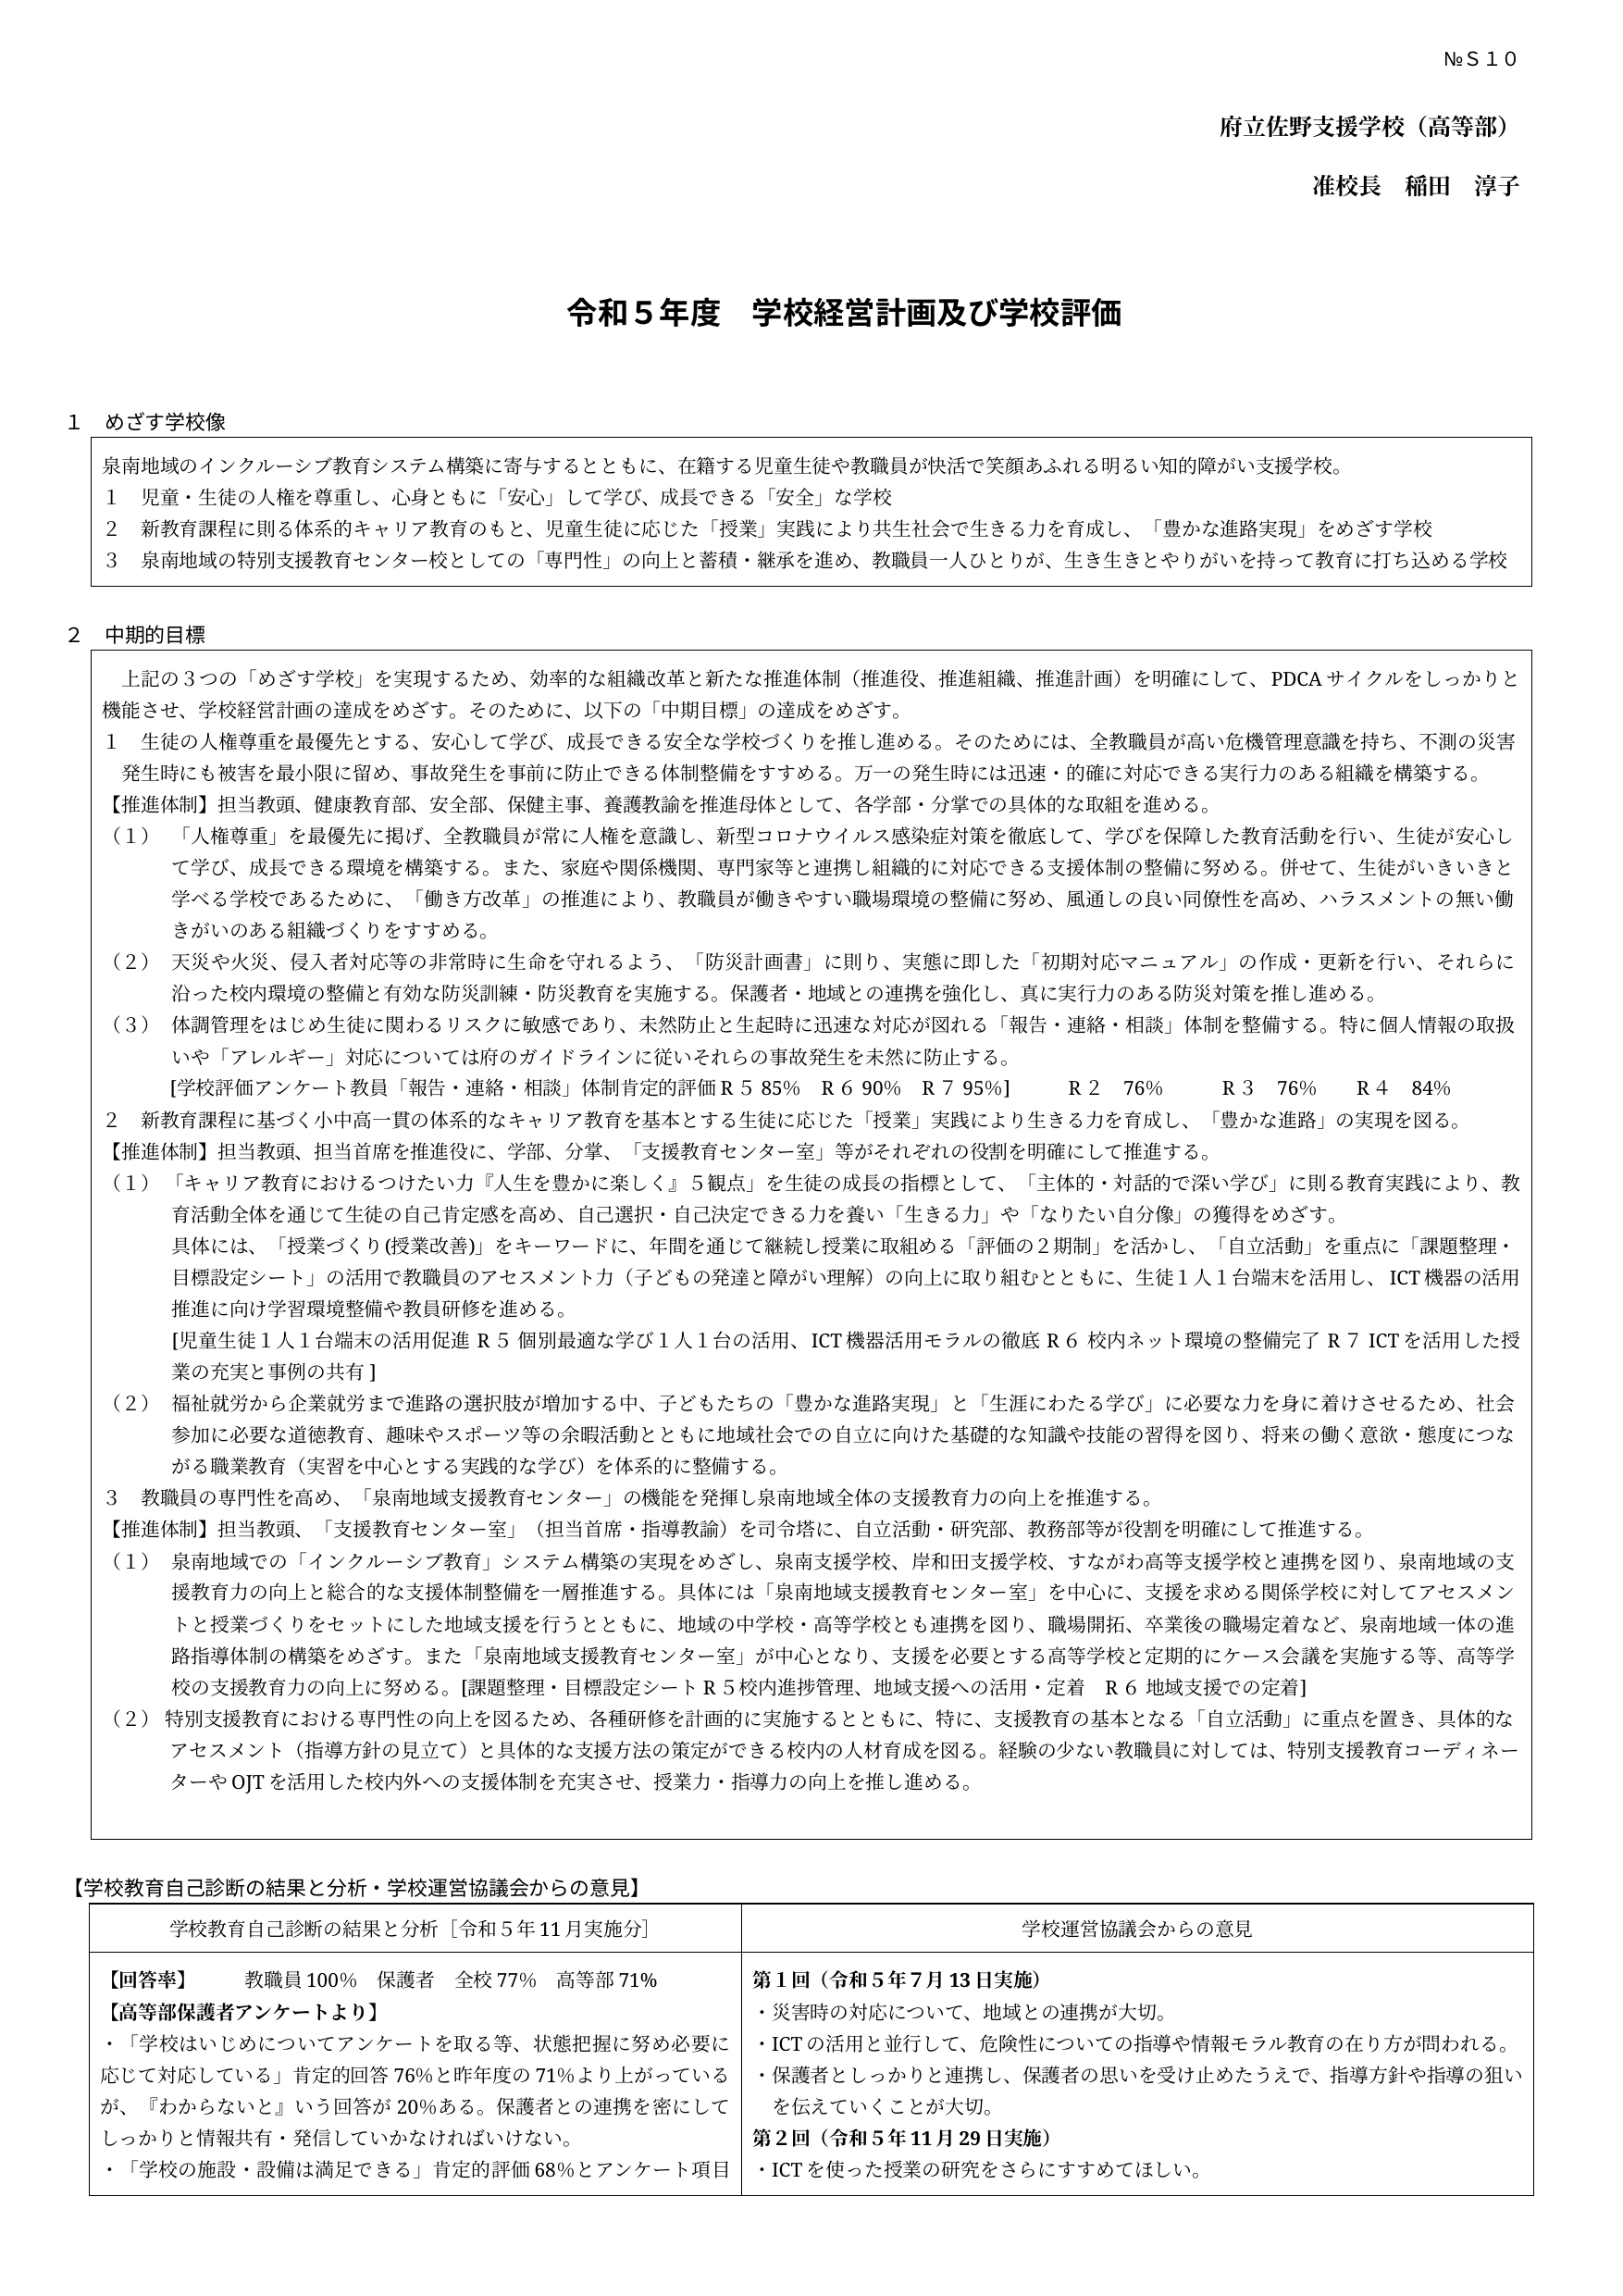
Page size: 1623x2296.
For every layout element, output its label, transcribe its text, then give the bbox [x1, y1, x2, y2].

text １ めざす学校像 [64, 405, 1541, 437]
text 令和５年度 学校経営計画及び学校評価 [82, 279, 1607, 342]
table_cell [742, 1953, 1533, 2195]
table_header 泉南地域のインクルーシブ教育システム構築に寄与するとともに、在籍する児童生徒や教職員が快活で笑顔あふれる明るい知的障がい支援学校。 １ 児童・生徒の人権を尊重し、心身ともに「安心」して学び、成長できる「安全」な学校 ２ 新教育課程に則る体系的キャリア教育のもと、児童生徒に応じた「授業」実践により共生社会で生きる力を育成し、「豊かな進路実現」をめざす学校 ３ 泉南地域の特別支援教育センター校としての「専門性」の向上と蓄積・継承を進め、教職員一人ひとりが、生き生きとやりがいを持って教育に打ち込める学校 [92, 438, 1531, 586]
table_header 学校教育自己診断の結果と分析［令和５年11月実施分］ [90, 1905, 741, 1952]
text 准校長 稲田 淳子 [82, 154, 1520, 217]
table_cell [90, 1953, 741, 2195]
table_header 学校運営協議会からの意見 [742, 1905, 1533, 1952]
text ２ 中期的目標 [64, 618, 1541, 650]
text 【学校教育自己診断の結果と分析・学校運営協議会からの意見】 [13, 1871, 1541, 1903]
table_header 上記の３つの「めざす学校」を実現するため、効率的な組織改革と新たな推進体制（推進役、推進組織、推進計画）を明確にして、PDCAサイクルをしっかりと機能させ、学校経営計画の達成をめざす。そのために、以下の「中期目標」の達成をめざす。 １ 生徒の人権尊重を最優先とする、安心して学び、成長できる安全な学校づくりを推し進める。そのためには、全教職員が高い危機管理意識を持ち、不測の災害発生時にも被害を最小限に留め、事故発生を事前に防止できる体制整備をすすめる。万一の発生時には迅速・的確に対応できる実行力のある組織を構築する。 【推進体制】担当教頭、健康教育部、安全部、保健主事、養護教諭を推進母体として、各学部・分掌での具体的な取組を進める。 「人権尊重」を最優先に掲げ、全教職員が常に人権を意識し、新型コロナウイルス感染症対策を徹底して、学びを保障した教育活動を行い、生徒が安心して学び、成長できる環境を構築する。また、家庭や関係機関、専門家等と連携し組織的に対応できる支援体制の整備に努める。併せて、生徒がいきいきと学べる学校であるために、「働き方改革」の推進により、教職員が働きやすい職場環境の整備に努め、風通しの良い同僚性を高め、ハラスメントの無い働きがいのある組織づくりをすすめる。 天災や火災、侵入者対応等の非常時に生命を守れるよう、「防災計画書」に則り、実態に即した「初期対応マニュアル」の作成・更新を行い、それらに沿った校内環境の整備と有効な防災訓練・防災教育を実施する。保護者・地域との連携を強化し、真に実行力のある防災対策を推し進める。 体調管理をはじめ生徒に関わるリスクに敏感であり、未然防止と生起時に迅速な対応が図れる「報告・連絡・相談」体制を整備する。特に個人情報の取扱いや「アレルギー」対応については府のガイドラインに従いそれらの事故発生を未然に防止する。 [学校評価アンケート教員「報告・連絡・相談」体制肯定的評価R５ 85％ R６ 90％ R７ 95％] R２ 76％ R３ 76％ R４ 84％ ２ 新教育課程に基づく小中高一貫の体系的なキャリア教育を基本とする生徒に応じた「授業」実践により生きる力を育成し、「豊かな進路」の実現を図る。 【推進体制】担当教頭、担当首席を推進役に、学部、分掌、「支援教育センター室」等がそれぞれの役割を明確にして推進する。 「キャリア教育におけるつけたい力『人生を豊かに楽しく』５観点」を生徒の成長の指標として、「主体的・対話的で深い学び」に則る教育実践により、教育活動全体を通じて生徒の自己肯定感を高め、自己選択・自己決定できる力を養い「生きる力」や「なりたい自分像」の獲得をめざす。 具体には、「授業づくり(授業改善)」をキーワードに、年間を通じて継続し授業に取組める「評価の２期制」を活かし、「自立活動」を重点に「課題整理・目標設定シート」の活用で教職員のアセスメント力（子どもの発達と障がい理解）の向上に取り組むとともに、生徒１人１台端末を活用し、ICT機器の活用推進に向け学習環境整備や教員研修を進める。 [児童生徒１人１台端末の活用促進 R５ 個別最適な学び１人１台の活用、ICT機器活用モラルの徹底 R６ 校内ネット環境の整備完了 R７ ICTを活用した授業の充実と事例の共有 ] 福祉就労から企業就労まで進路の選択肢が増加する中、子どもたちの「豊かな進路実現」と「生涯にわたる学び」に必要な力を身に着けさせるため、社会参加に必要な道徳教育、趣味やスポーツ等の余暇活動とともに地域社会での自立に向けた基礎的な知識や技能の習得を図り、将来の働く意欲・態度につながる職業教育（実習を中心とする実践的な学び）を体系的に整備する。 ３ 教職員の専門性を高め、「泉南地域支援教育センター」の機能を発揮し泉南地域全体の支援教育力の向上を推進する。 【推進体制】担当教頭、「支援教育センター室」（担当首席・指導教諭）を司令塔に、自立活動・研究部、教務部等が役割を明確にして推進する。 泉南地域での「インクルーシブ教育」システム構築の実現をめざし、泉南支援学校、岸和田支援学校、すながわ高等支援学校と連携を図り、泉南地域の支援教育力の向上と総合的な支援体制整備を一層推進する。具体には「泉南地域支援教育センター室」を中心に、支援を求める関係学校に対してアセスメントと授業づくりをセットにした地域支援を行うとともに、地域の中学校・高等学校とも連携を図り、職場開拓、卒業後の職場定着など、泉南地域一体の進路指導体制の構築をめざす。また「泉南地域支援教育センター室」が中心となり、支援を必要とする高等学校と定期的にケース会議を実施する等、高等学校の支援教育力の向上に努める。[課題整理・目標設定シートR５校内進捗管理、地域支援への活用・定着 R６ 地域支援での定着] （２） 特別支援教育における専門性の向上を図るため、各種研修を計画的に実施するとともに、特に、支援教育の基本となる「自立活動」に重点を置き、具体的なアセスメント（指導方針の見立て）と具体的な支援方法の策定ができる校内の人材育成を図る。経験の少ない教職員に対しては、特別支援教育コーディネーターやOJTを活用した校内外への支援体制を充実させ、授業力・指導力の向上を推し進める。 [92, 651, 1531, 1839]
